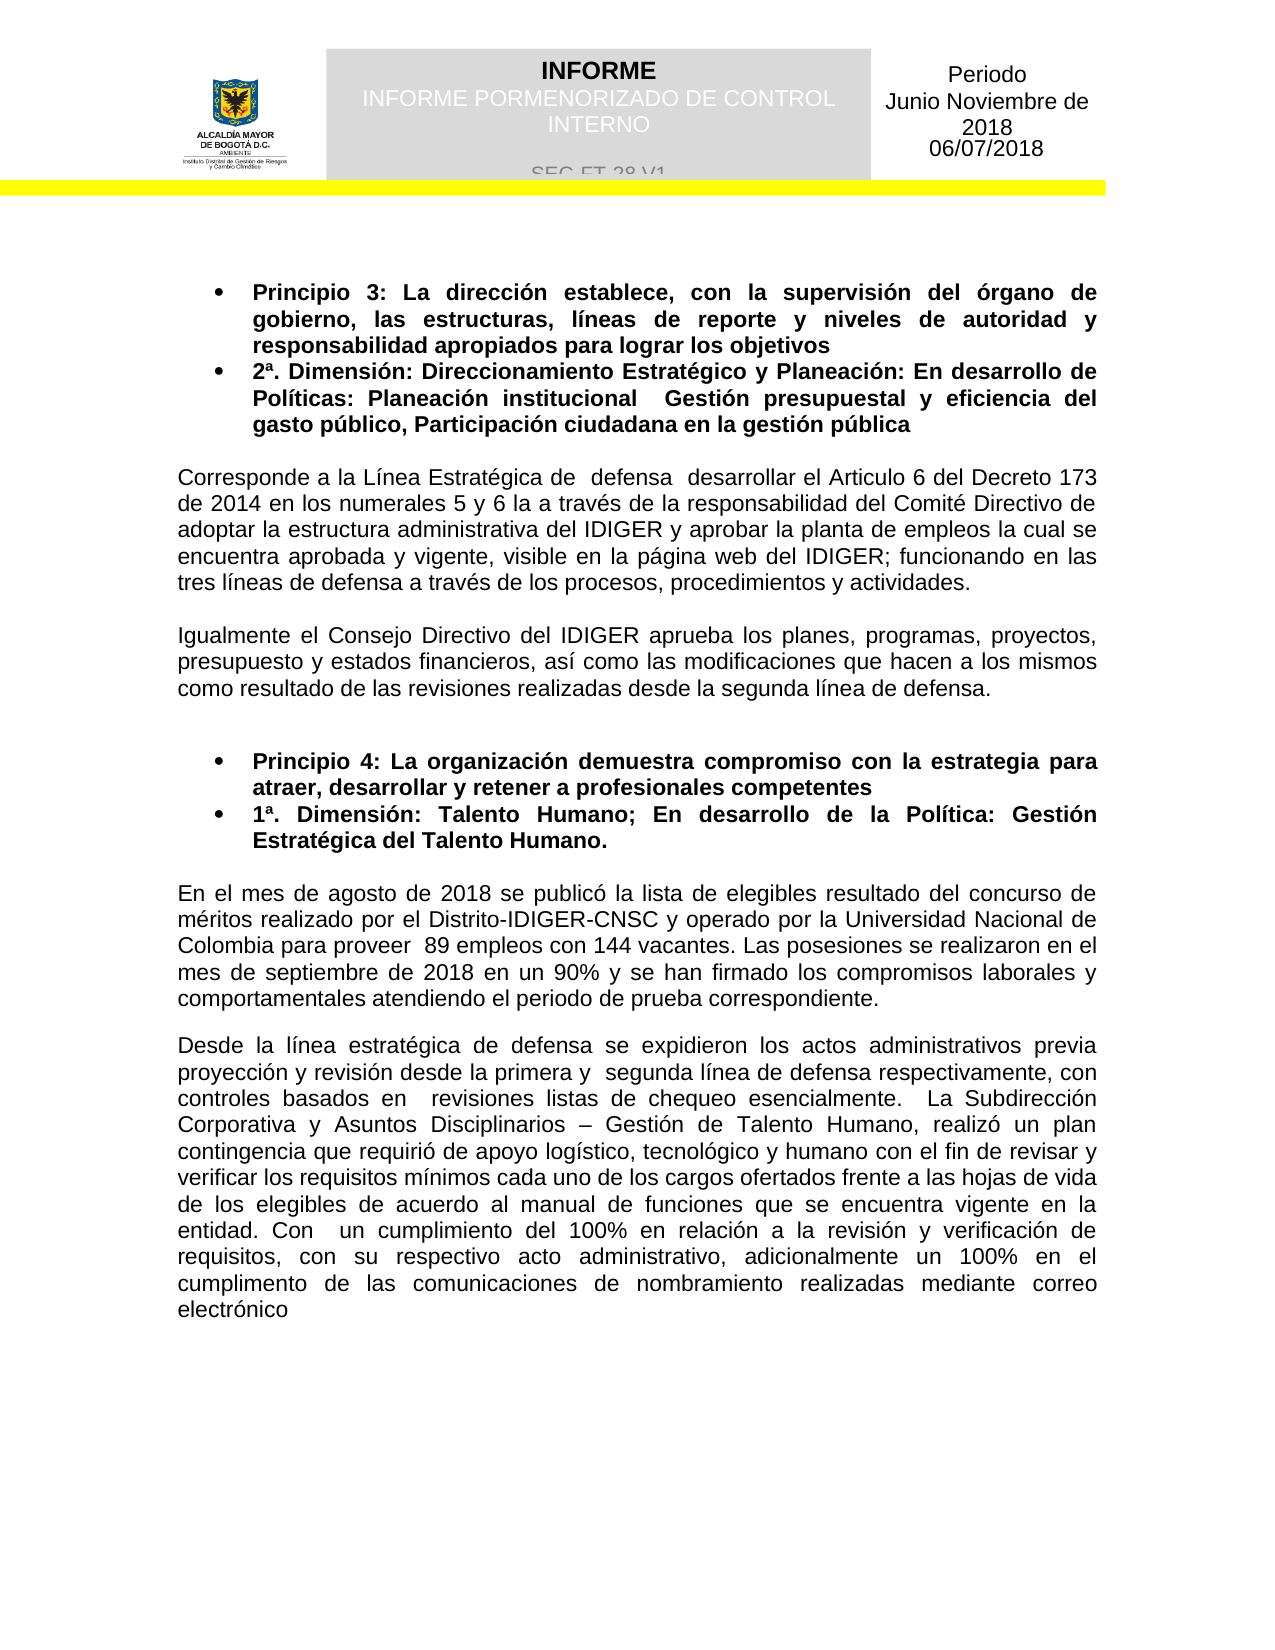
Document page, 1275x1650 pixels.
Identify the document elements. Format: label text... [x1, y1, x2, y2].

text Corresponde a la Línea Estratégica de defensa desarrollar el Articulo 6 del Decreto 173 de 2014 en los numerales 5 y 6 la a través de la responsabilidad del Comité Directivo de adoptar la estructura administrativa del IDIGER y aprobar la planta de empleos la cual se encuentra aprobada y vigente, visible en la página web del IDIGER; funcionando en las tres líneas de defensa a través de los procesos, procedimientos y actividades. [177, 464, 1098, 595]
subtitle Principio 4: La organización demuestra compromiso con la estrategia para atraer, desarrollar y retener a profesionales competentes [215, 748, 1098, 801]
subtitle 2ª. Dimensión: Direccionamiento Estratégico y Planeación: En desarrollo de Políticas: Planeación institucional Gestión presupuestal y eficiencia del gasto público, Participación ciudadana en la gestión pública [215, 358, 1098, 437]
subtitle 1ª. Dimensión: Talento Humano; En desarrollo de la Política: Gestión Estratégica del Talento Humano. [215, 801, 1098, 853]
picture [177, 73, 293, 174]
text Desde la línea estratégica de defensa se expidieron los actos administrativos previa proyección y revisión desde la primera y segunda línea de defensa respectivamente, con controles basados en revisiones listas de chequeo esencialmente. La Subdirección Corporativa y Asuntos Disciplinarios – Gestión de Talento Humano, realizó un plan contingencia que requirió de apoyo logístico, tecnológico y humano con el fin de revisar y verificar los requisitos mínimos cada uno de los cargos ofertados frente a las hojas de vida de los elegibles de acuerdo al manual de funciones que se encuentra vigente en la entidad. Con un cumplimiento del 100% en relación a la revisión y verificación de requisitos, con su respectivo acto administrativo, adicionalmente un 100% en el cumplimento de las comunicaciones de nombramiento realizadas mediante correo electrónico [177, 1032, 1098, 1322]
subtitle Principio 3: La dirección establece, con la supervisión del órgano de gobierno, las estructuras, líneas de reporte y niveles de autoridad y responsabilidad apropiados para lograr los objetivos [215, 279, 1098, 358]
text Igualmente el Consejo Directivo del IDIGER aprueba los planes, programas, proyectos, presupuesto y estados financieros, así como las modificaciones que hacen a los mismos como resultado de las revisiones realizadas desde la segunda línea de defensa. [177, 622, 1098, 701]
text En el mes de agosto de 2018 se publicó la lista de elegibles resultado del concurso de méritos realizado por el Distrito-IDIGER-CNSC y operado por la Universidad Nacional de Colombia para proveer 89 empleos con 144 vacantes. Las posesiones se realizaron en el mes de septiembre de 2018 en un 90% y se han firmado los compromisos laborales y comportamentales atendiendo el periodo de prueba correspondiente. [177, 880, 1098, 1012]
